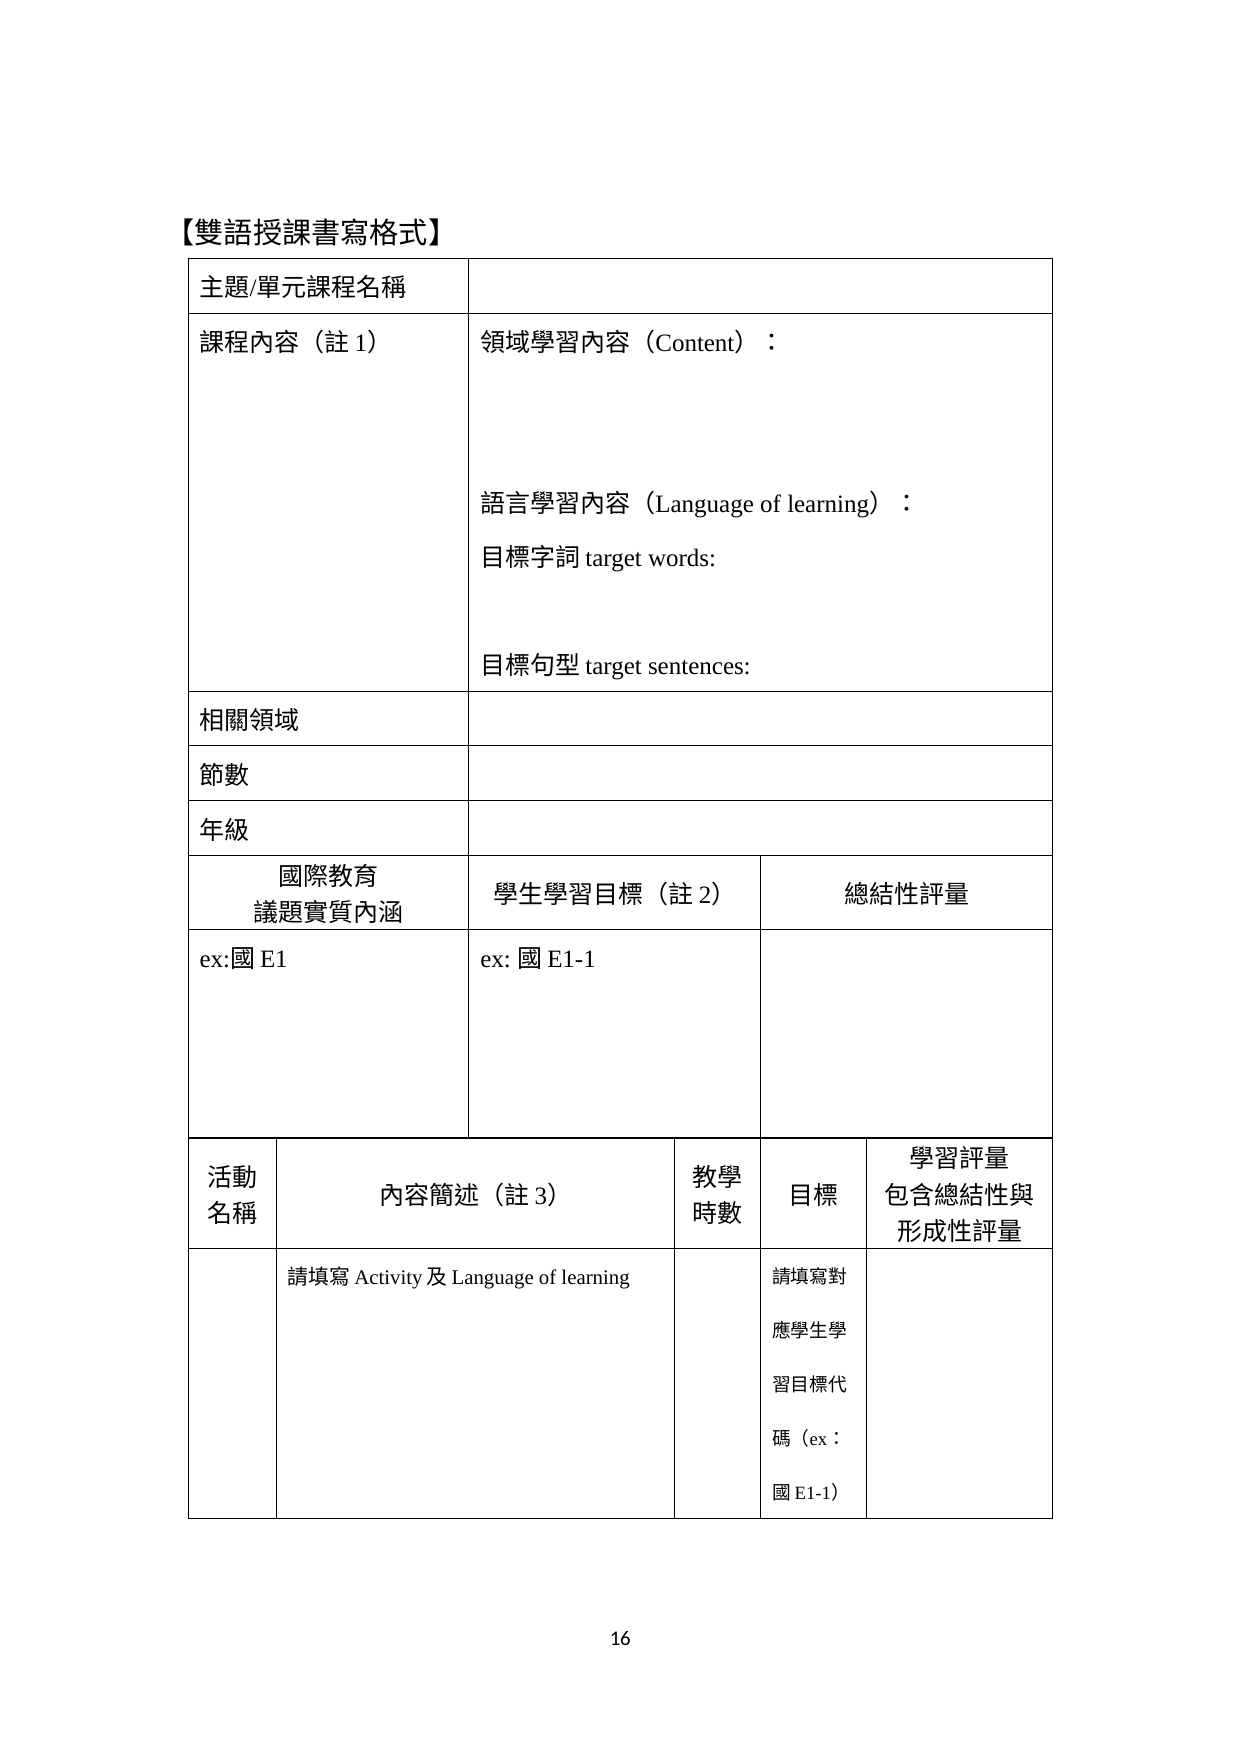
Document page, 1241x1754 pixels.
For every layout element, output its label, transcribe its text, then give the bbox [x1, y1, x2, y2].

table_cell [675, 1249, 760, 1518]
table_header 內容簡述（註3） [277, 1139, 674, 1248]
table_cell 年級 [189, 801, 468, 855]
table_cell 請填寫Activity及Language of learning [277, 1249, 674, 1518]
table_cell 總結性評量 [761, 856, 1052, 929]
table_cell 節數 [189, 746, 468, 800]
table_cell 國際教育 議題實質內涵 [189, 856, 468, 929]
table_header 主題/單元課程名稱 [189, 259, 468, 312]
table_header 活動 名稱 [189, 1139, 276, 1248]
table_cell 領域學習內容（Content）： 語言學習內容（Language of learning）： 目標字詞target words: 目標句型target sentences: [469, 314, 1052, 691]
table_cell 相關領域 [189, 692, 468, 745]
table_cell [469, 692, 1052, 745]
table_cell [867, 1249, 1052, 1518]
table_header 教學時數 [675, 1139, 760, 1248]
text 【雙語授課書寫格式】 [165, 204, 1075, 258]
table_header [469, 259, 1052, 312]
table_header 學習評量 包含總結性與 形成性評量 [867, 1139, 1052, 1248]
table_cell 學生學習目標（註2） [469, 856, 760, 929]
table_cell [189, 1249, 276, 1518]
table_cell 請填寫對應學生學習目標代碼（ex：國E1-1） [761, 1249, 866, 1518]
table_cell [469, 746, 1052, 800]
table_cell 課程內容（註1） [189, 314, 468, 691]
table_header 目標 [761, 1139, 866, 1248]
table_cell [469, 801, 1052, 855]
table_cell ex: 國E1-1 [469, 930, 760, 1137]
table_cell ex:國E1 [189, 930, 468, 1137]
table_cell [761, 930, 1052, 1137]
